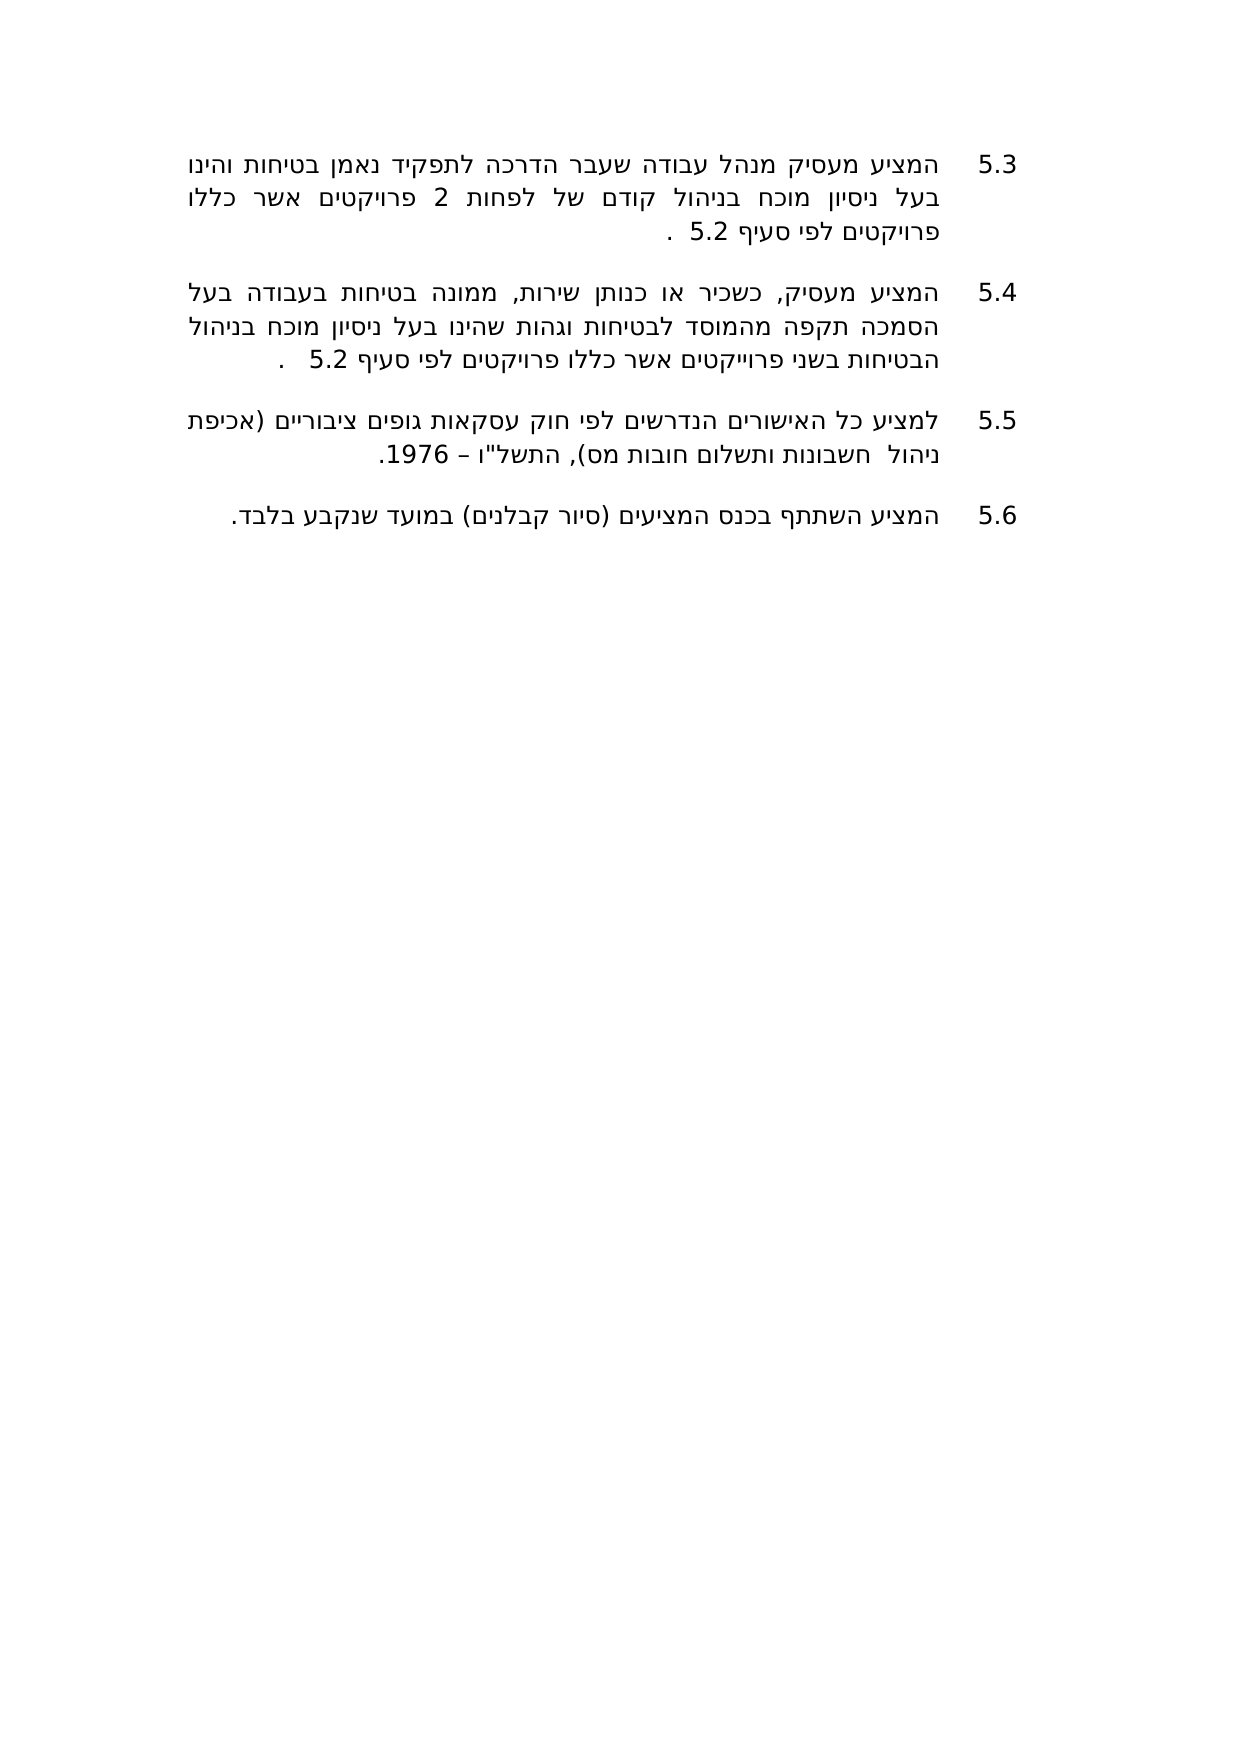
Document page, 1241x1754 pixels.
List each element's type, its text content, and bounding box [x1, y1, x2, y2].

list המציע מעסיק מנהל עבודה שעבר הדרכה לתפקיד נאמן בטיחות והינו בעל ניסיון מוכח בניהול קודם של לפחות 2 פרויקטים אשר כללו פרויקטים לפי סעיף 5.2 . [187, 150, 978, 246]
list למציע כל האישורים הנדרשים לפי חוק עסקאות גופים ציבוריים (אכיפת ניהול חשבונות ותשלום חובות מס), התשל"ו – 1976. [187, 406, 978, 469]
list המציע השתתף בכנס המציעים (סיור קבלנים) במועד שנקבע בלבד. [187, 501, 978, 530]
list המציע מעסיק, כשכיר או כנותן שירות, ממונה בטיחות בעבודה בעל הסמכה תקפה מהמוסד לבטיחות וגהות שהינו בעל ניסיון מוכח בניהול הבטיחות בשני פרוייקטים אשר כללו פרויקטים לפי סעיף 5.2 . [187, 278, 978, 374]
